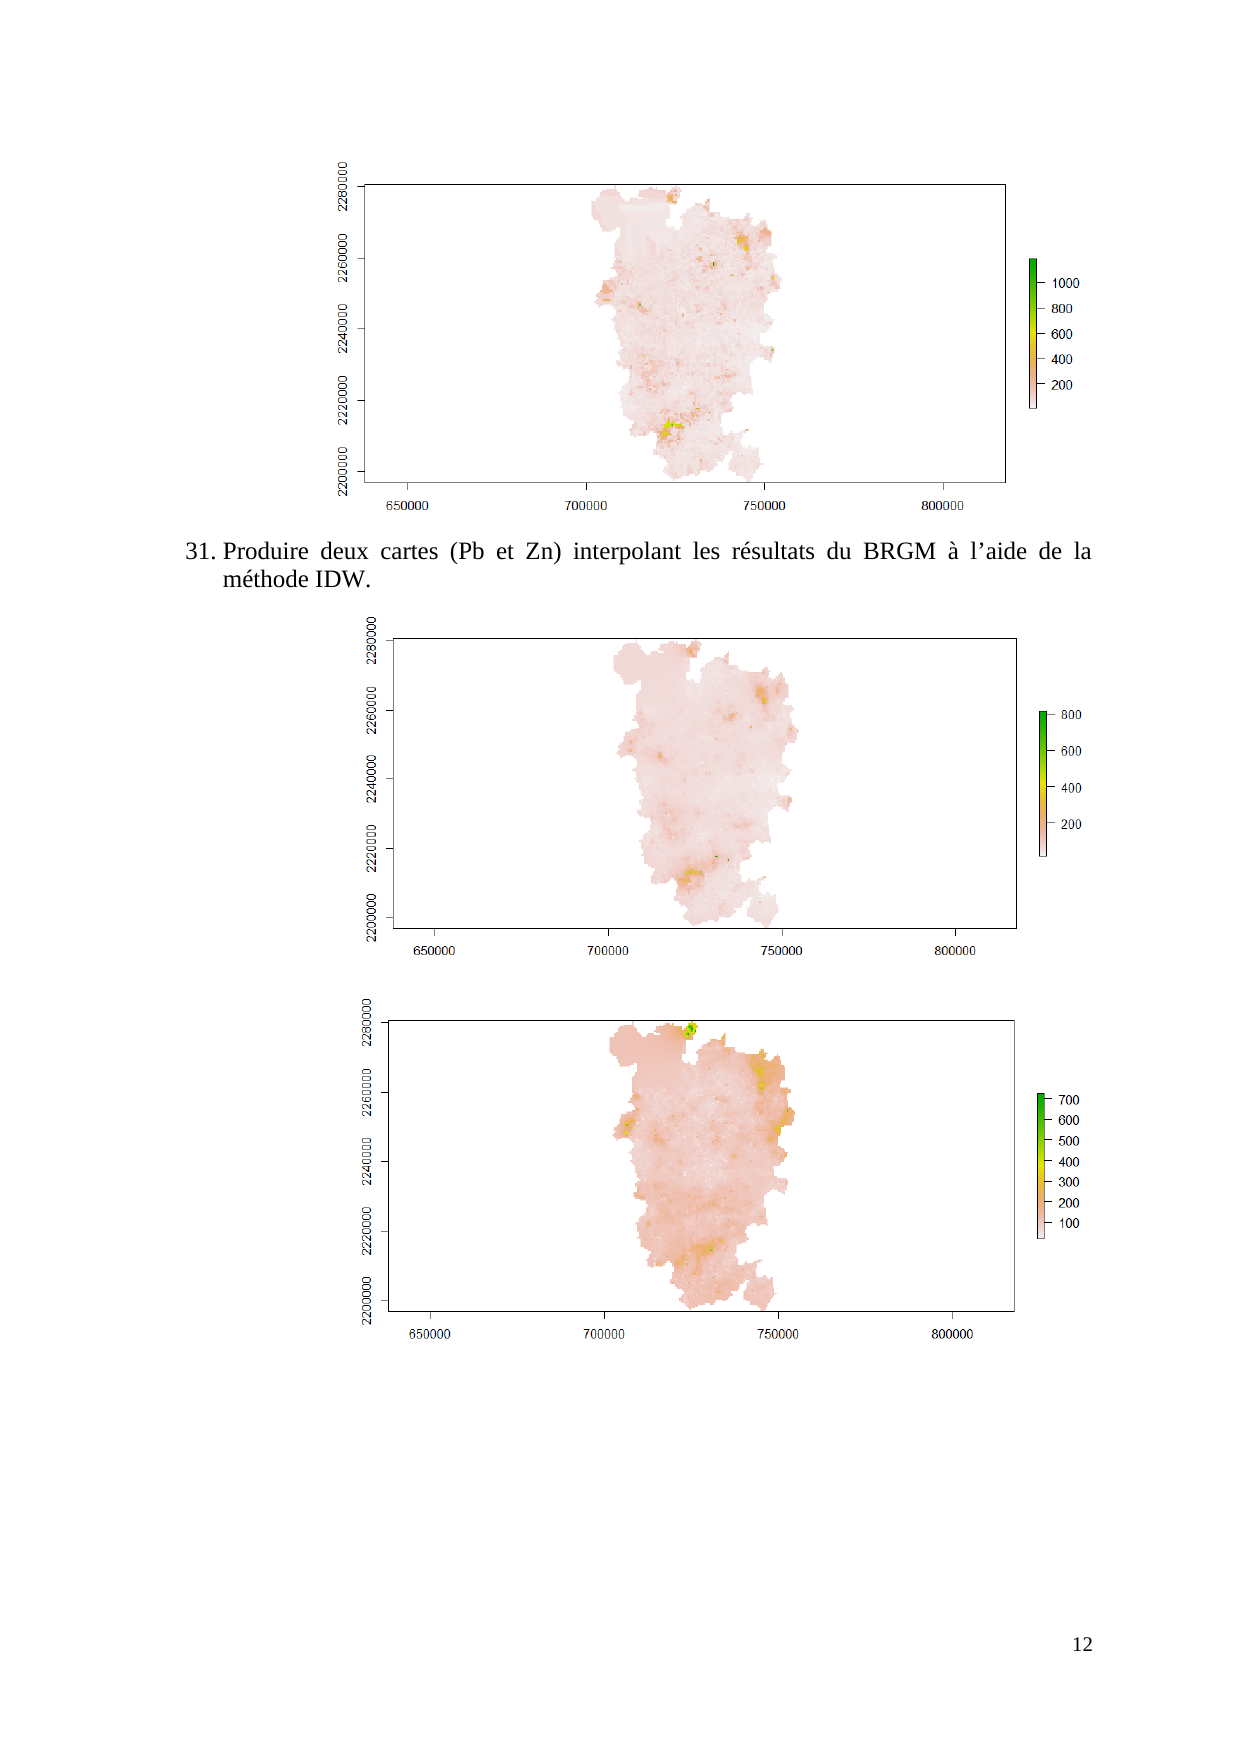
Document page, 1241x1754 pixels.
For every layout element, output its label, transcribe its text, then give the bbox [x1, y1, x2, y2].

list Produire deux cartes (Pb et Zn) interpolant les résultats du BRGM à l’aide de la méthode IDW. [185, 536, 1093, 593]
picture [352, 593, 1093, 1359]
picture [319, 147, 1093, 536]
